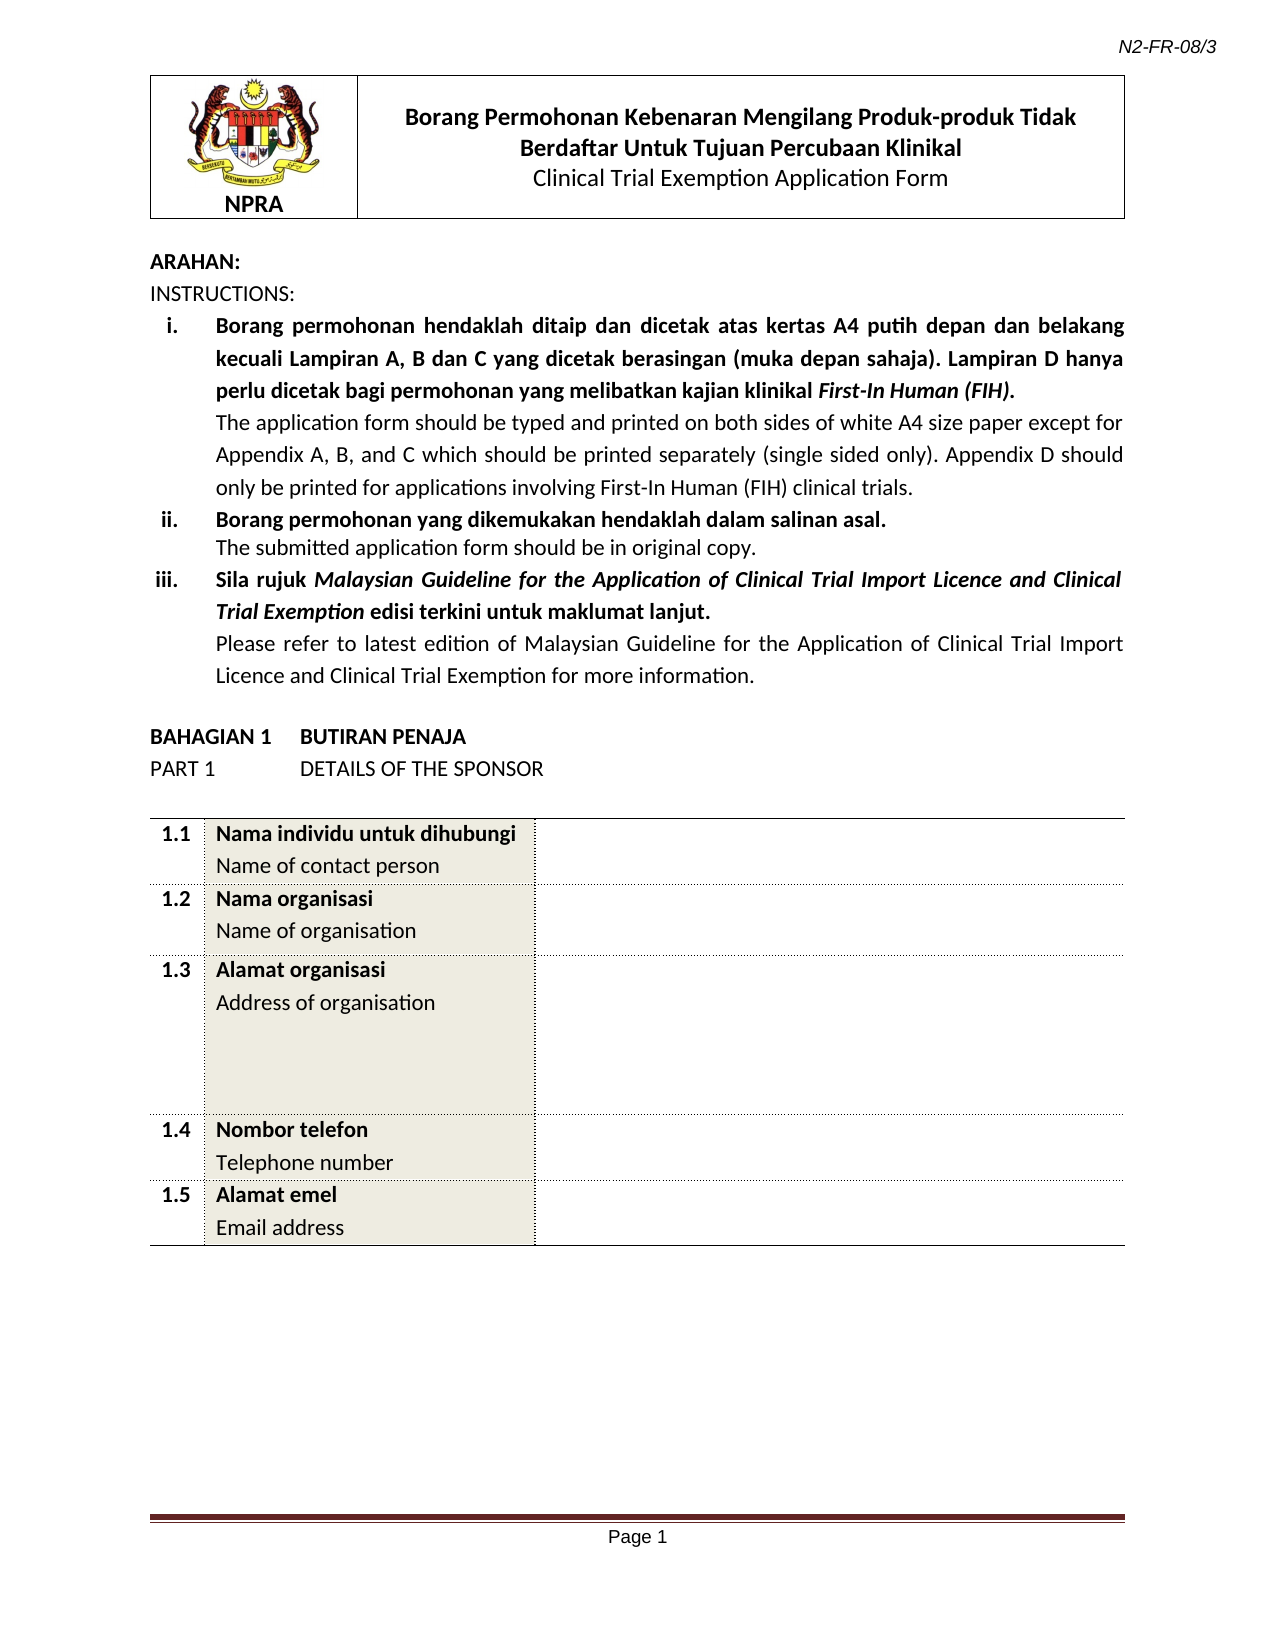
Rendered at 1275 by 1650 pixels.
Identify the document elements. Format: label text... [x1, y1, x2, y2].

picture [183, 76, 324, 188]
table_header 1.1 [150, 819, 204, 883]
table_cell [535, 1180, 1125, 1244]
table_cell 1.5 [150, 1180, 204, 1244]
table_cell Alamat organisasi Address of organisation [205, 955, 535, 1114]
text ARAHAN: [150, 247, 1125, 275]
text INSTRUCTIONS: [150, 279, 1125, 307]
table_cell [535, 955, 1125, 1114]
list The application form should be typed and printed on both sides of white A4 size paper except for Appendix A, B, and C which should be printed separately (single sided only). Appendix D should only be printed for applications involving First-In Human (FIH) clinical trials. [216, 408, 1125, 501]
text PART 1 DETAILS OF THE SPONSOR [150, 754, 1125, 782]
table_cell [535, 1114, 1125, 1179]
table_cell 1.3 [150, 955, 204, 1114]
table_header [535, 819, 1125, 883]
table_cell Nombor telefon Telephone number [205, 1114, 535, 1179]
table_cell [535, 884, 1125, 954]
table_cell 1.2 [150, 884, 204, 954]
list Borang permohonan hendaklah ditaip dan dicetak atas kertas A4 putih depan dan belakang kecuali Lampiran A, B dan C yang dicetak berasingan (muka depan sahaja). Lampiran D hanya perlu dicetak bagi permohonan yang melibatkan kajian klinikal First-In Human (FIH). [178, 312, 1125, 404]
list Please refer to latest edition of Malaysian Guideline for the Application of Clinical Trial Import Licence and Clinical Trial Exemption for more information. [216, 629, 1125, 689]
list The submitted application form should be in original copy. [216, 533, 1125, 561]
list Borang permohonan yang dikemukakan hendaklah dalam salinan asal. [178, 505, 1125, 533]
list Sila rujuk Malaysian Guideline for the Application of Clinical Trial Import Licence and Clinical Trial Exemption edisi terkini untuk maklumat lanjut. [178, 565, 1125, 625]
table_cell 1.4 [150, 1114, 204, 1179]
table_cell Nama organisasi Name of organisation [205, 884, 535, 954]
table_cell Alamat emel Email address [205, 1180, 535, 1244]
text BAHAGIAN 1 BUTIRAN PENAJA [150, 722, 1125, 750]
table_header Nama individu untuk dihubungi Name of contact person [205, 819, 535, 883]
